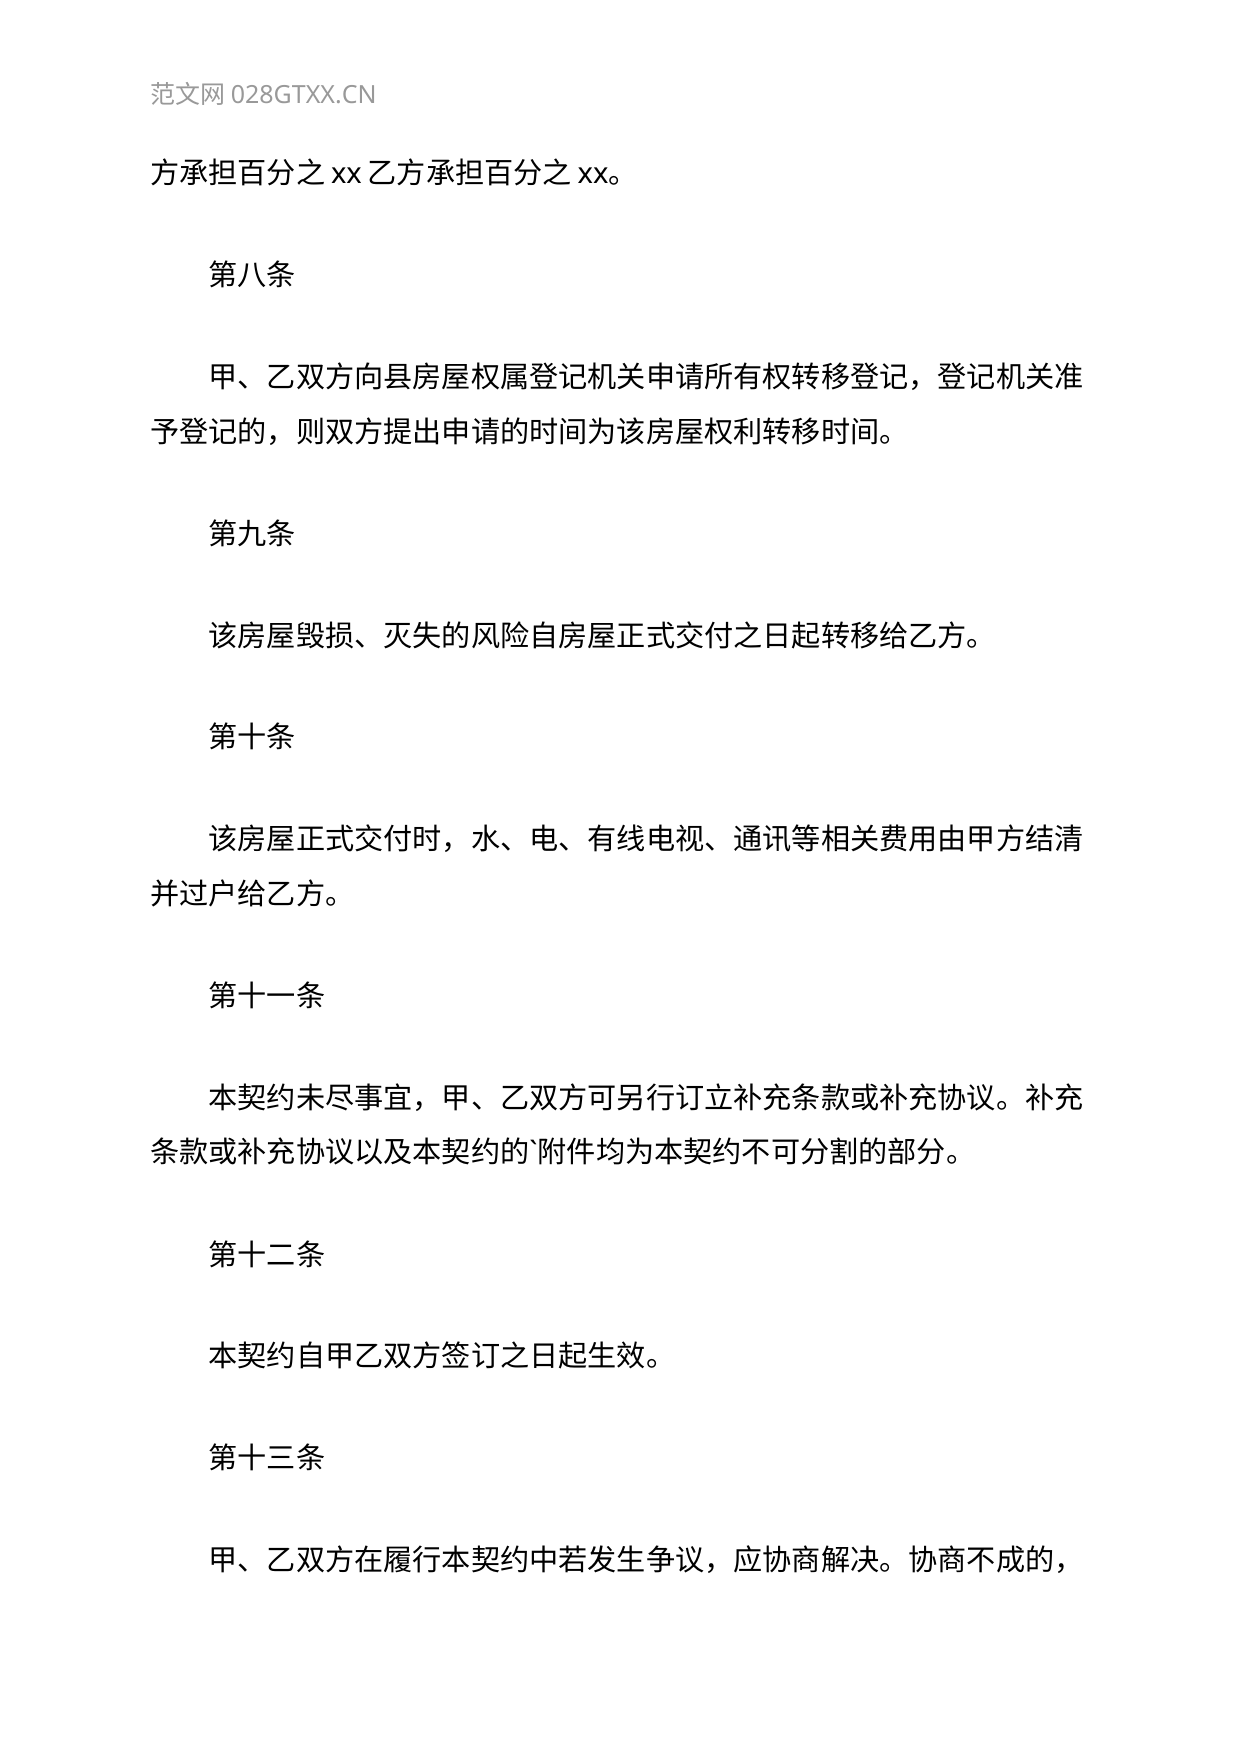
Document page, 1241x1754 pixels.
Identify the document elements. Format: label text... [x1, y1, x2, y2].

text 本契约自甲乙双方签订之日起生效。 [150, 1333, 1090, 1375]
text 甲、乙双方向县房屋权属登记机关申请所有权转移登记，登记机关准予登记的，则双方提出申请的时间为该房屋权利转移时间。 [150, 354, 1090, 451]
text 第八条 [150, 252, 1090, 294]
text 该房屋毁损、灭失的风险自房屋正式交付之日起转移给乙方。 [150, 612, 1090, 654]
text 第十二条 [150, 1231, 1090, 1273]
text 第九条 [150, 510, 1090, 553]
text 该房屋正式交付时，水、电、有线电视、通讯等相关费用由甲方结清并过户给乙方。 [150, 816, 1090, 913]
text 第十一条 [150, 972, 1090, 1015]
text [150, 1536, 1090, 1579]
text 第十条 [150, 714, 1090, 756]
text 第十三条 [150, 1434, 1090, 1477]
text 本契约未尽事宜，甲、乙双方可另行订立补充条款或补充协议。补充条款或补充协议以及本契约的`附件均为本契约不可分割的部分。 [150, 1074, 1090, 1171]
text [150, 150, 1090, 192]
